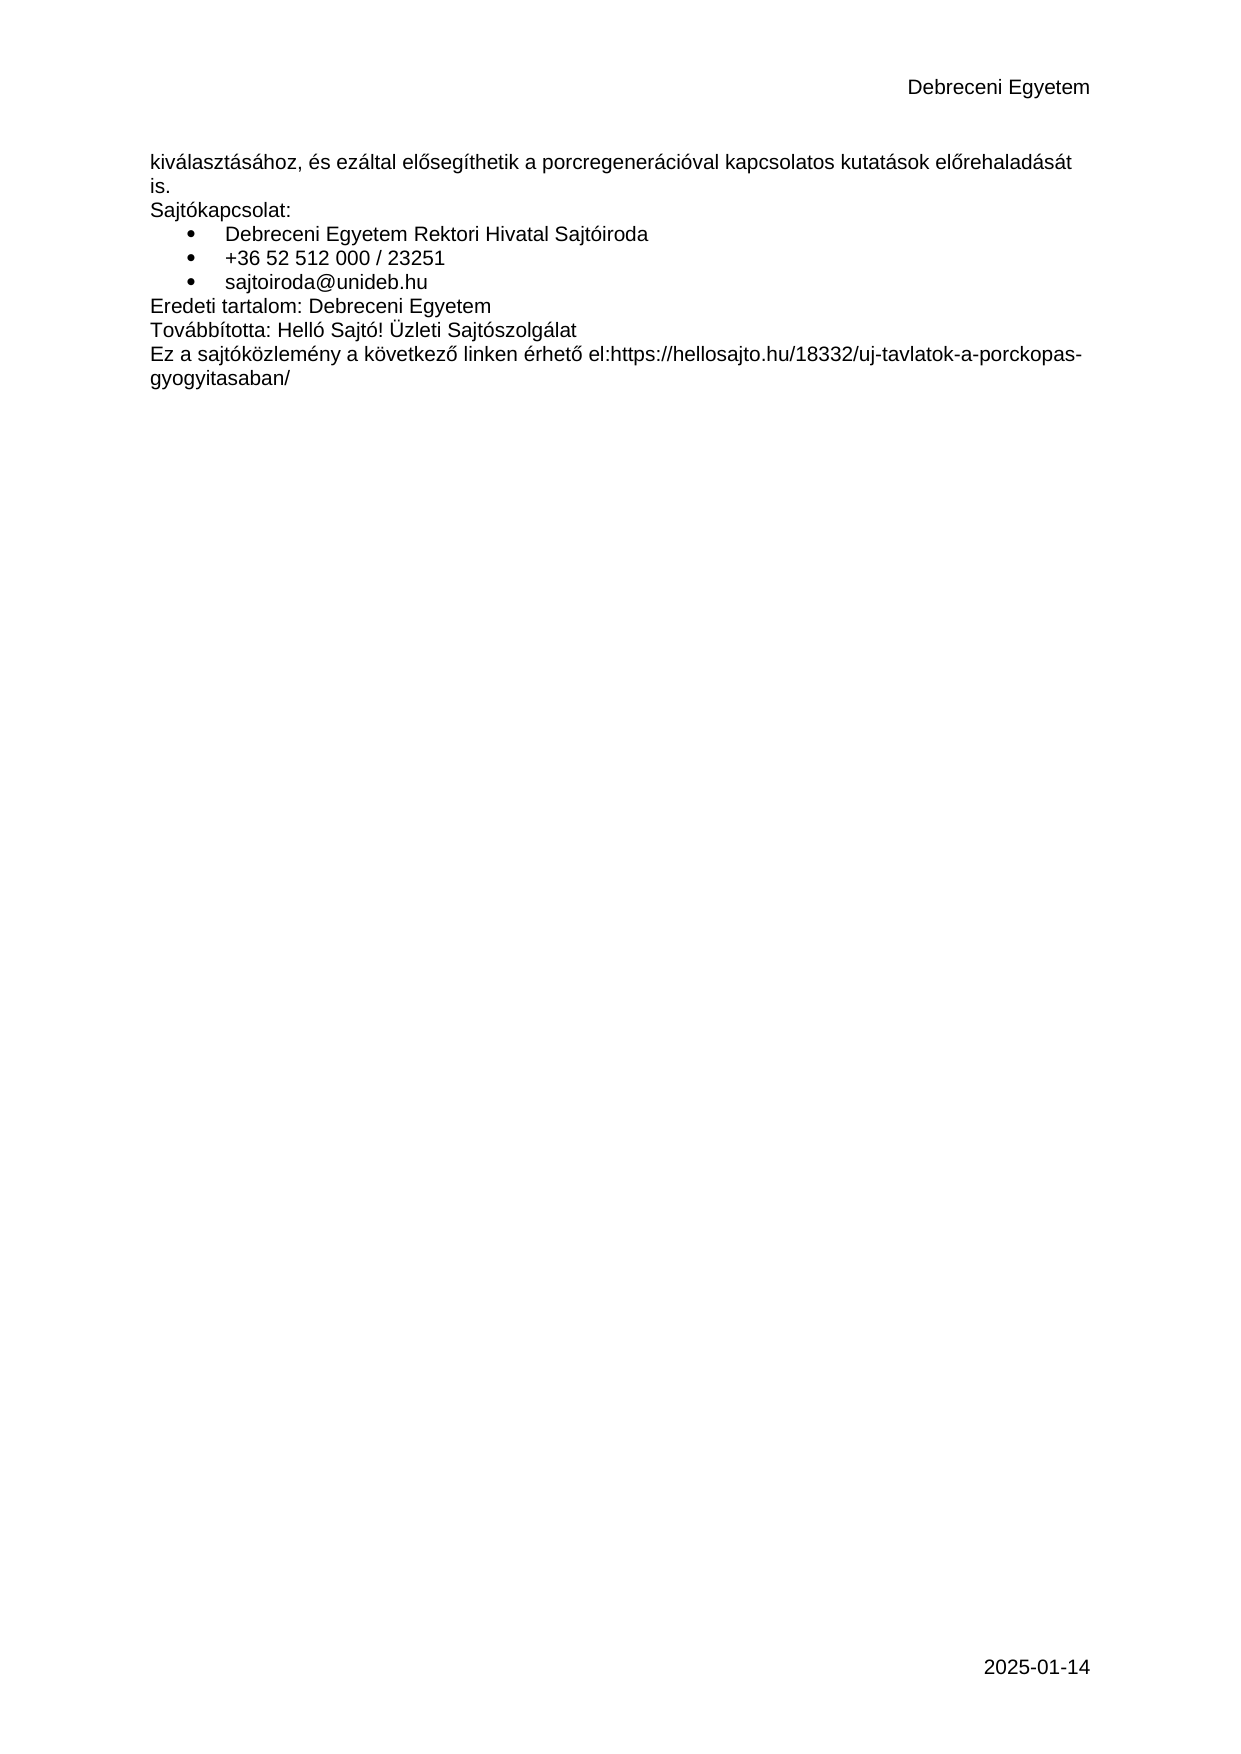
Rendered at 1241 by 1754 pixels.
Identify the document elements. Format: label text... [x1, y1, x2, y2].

text Továbbította: Helló Sajtó! Üzleti Sajtószolgálat [150, 318, 1090, 342]
text Eredeti tartalom: Debreceni Egyetem [150, 294, 1090, 318]
text Sajtókapcsolat: [150, 198, 1090, 222]
list +36 52 512 000 / 23251 [187, 246, 1090, 270]
list sajtoiroda@unideb.hu [187, 270, 1090, 294]
list Debreceni Egyetem Rektori Hivatal Sajtóiroda [187, 222, 1090, 246]
text Ez a sajtóközlemény a következő linken érhető el: [150, 342, 1090, 390]
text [150, 150, 1090, 198]
